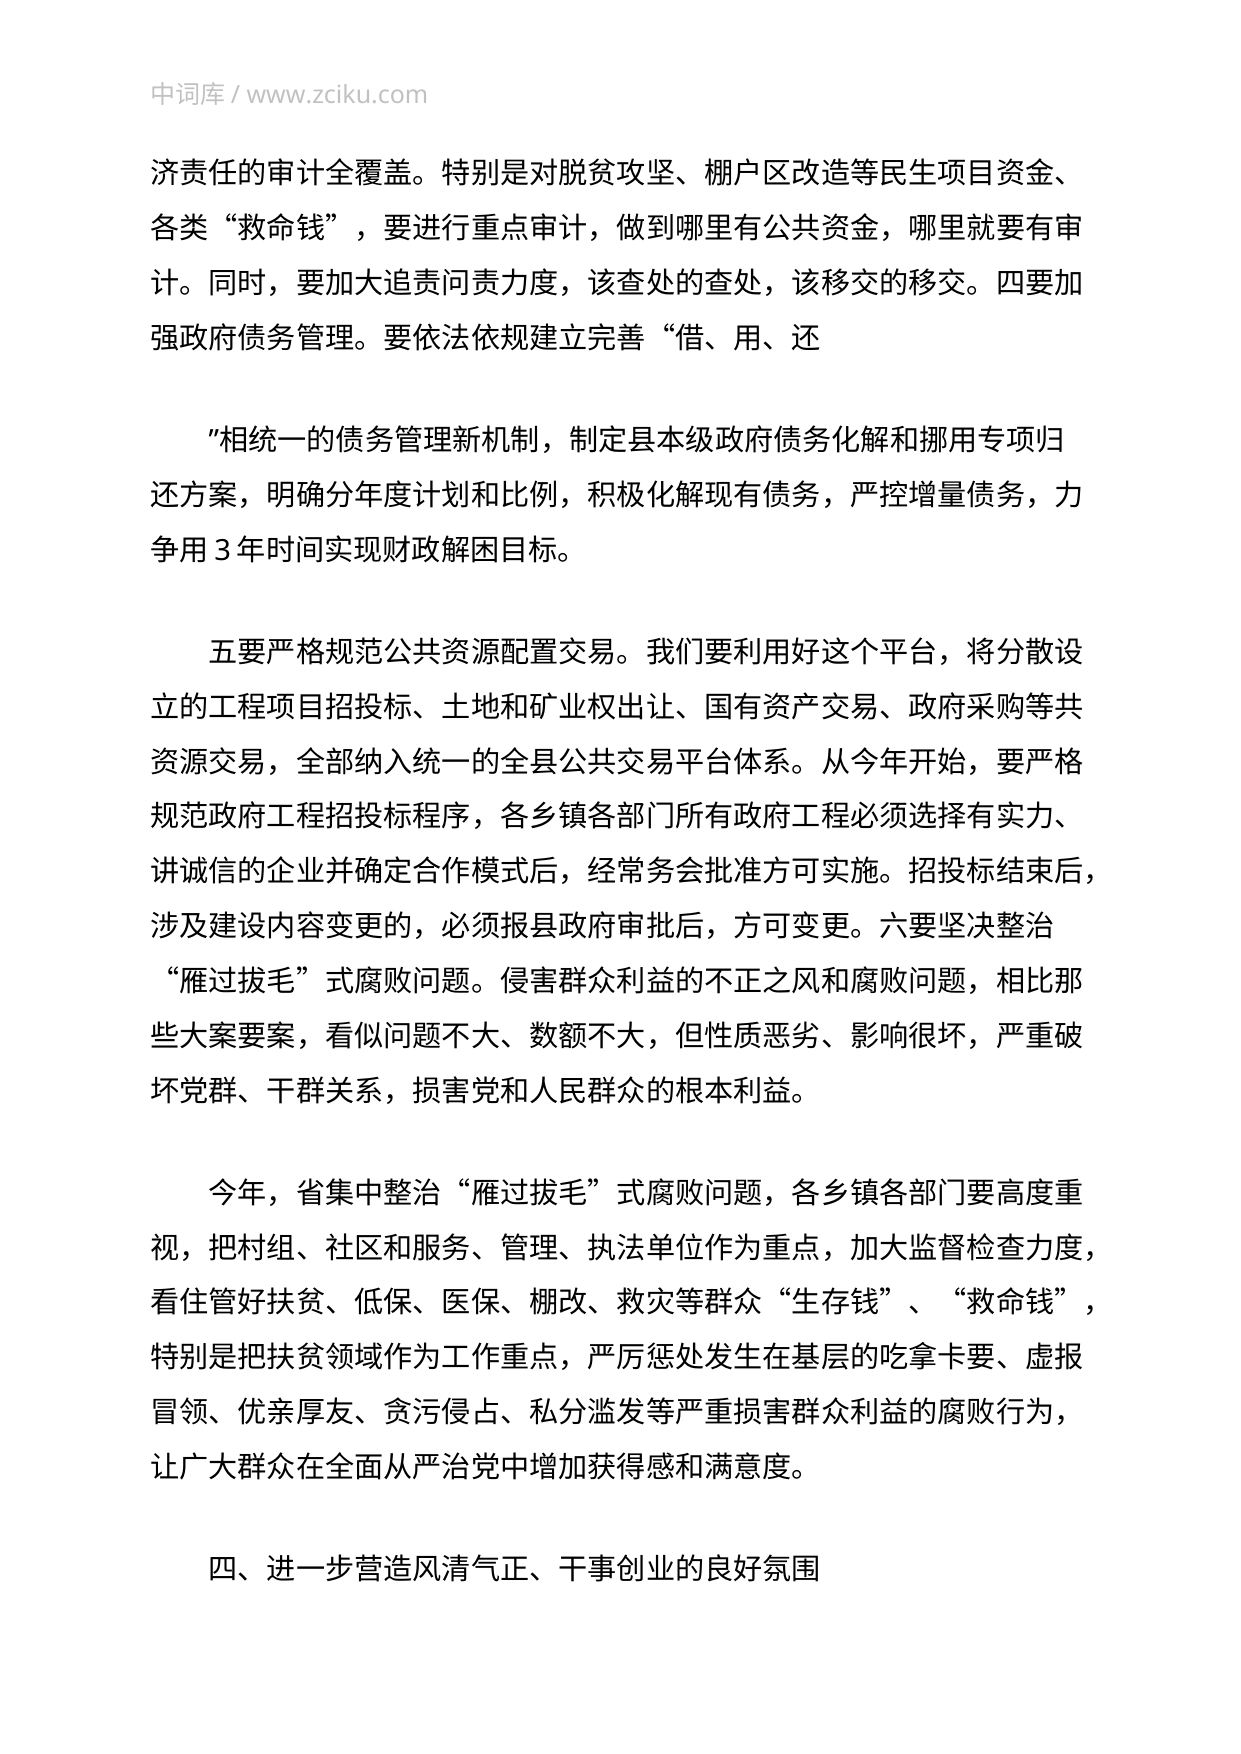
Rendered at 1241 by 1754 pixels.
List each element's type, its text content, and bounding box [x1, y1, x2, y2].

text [150, 150, 1090, 357]
text 四、进一步营造风清气正、干事创业的良好氛围 [150, 1546, 1090, 1588]
text 今年，省集中整治“雁过拔毛”式腐败问题，各乡镇各部门要高度重视，把村组、社区和服务、管理、执法单位作为重点，加大监督检查力度，看住管好扶贫、低保、医保、棚改、救灾等群众“生存钱”、“救命钱”，特别是把扶贫领域作为工作重点，严厉惩处发生在基层的吃拿卡要、虚报冒领、优亲厚友、贪污侵占、私分滥发等严重损害群众利益的腐败行为，让广大群众在全面从严治党中增加获得感和满意度。 [150, 1169, 1090, 1486]
text ”相统一的债务管理新机制，制定县本级政府债务化解和挪用专项归还方案，明确分年度计划和比例，积极化解现有债务，严控增量债务，力争用3年时间实现财政解困目标。 [150, 416, 1090, 569]
text 五要严格规范公共资源配置交易。我们要利用好这个平台，将分散设立的工程项目招投标、土地和矿业权出让、国有资产交易、政府采购等共资源交易，全部纳入统一的全县公共交易平台体系。从今年开始，要严格规范政府工程招投标程序，各乡镇各部门所有政府工程必须选择有实力、讲诚信的企业并确定合作模式后，经常务会批准方可实施。招投标结束后，涉及建设内容变更的，必须报县政府审批后，方可变更。六要坚决整治“雁过拔毛”式腐败问题。侵害群众利益的不正之风和腐败问题，相比那些大案要案，看似问题不大、数额不大，但性质恶劣、影响很坏，严重破坏党群、干群关系，损害党和人民群众的根本利益。 [150, 628, 1090, 1110]
